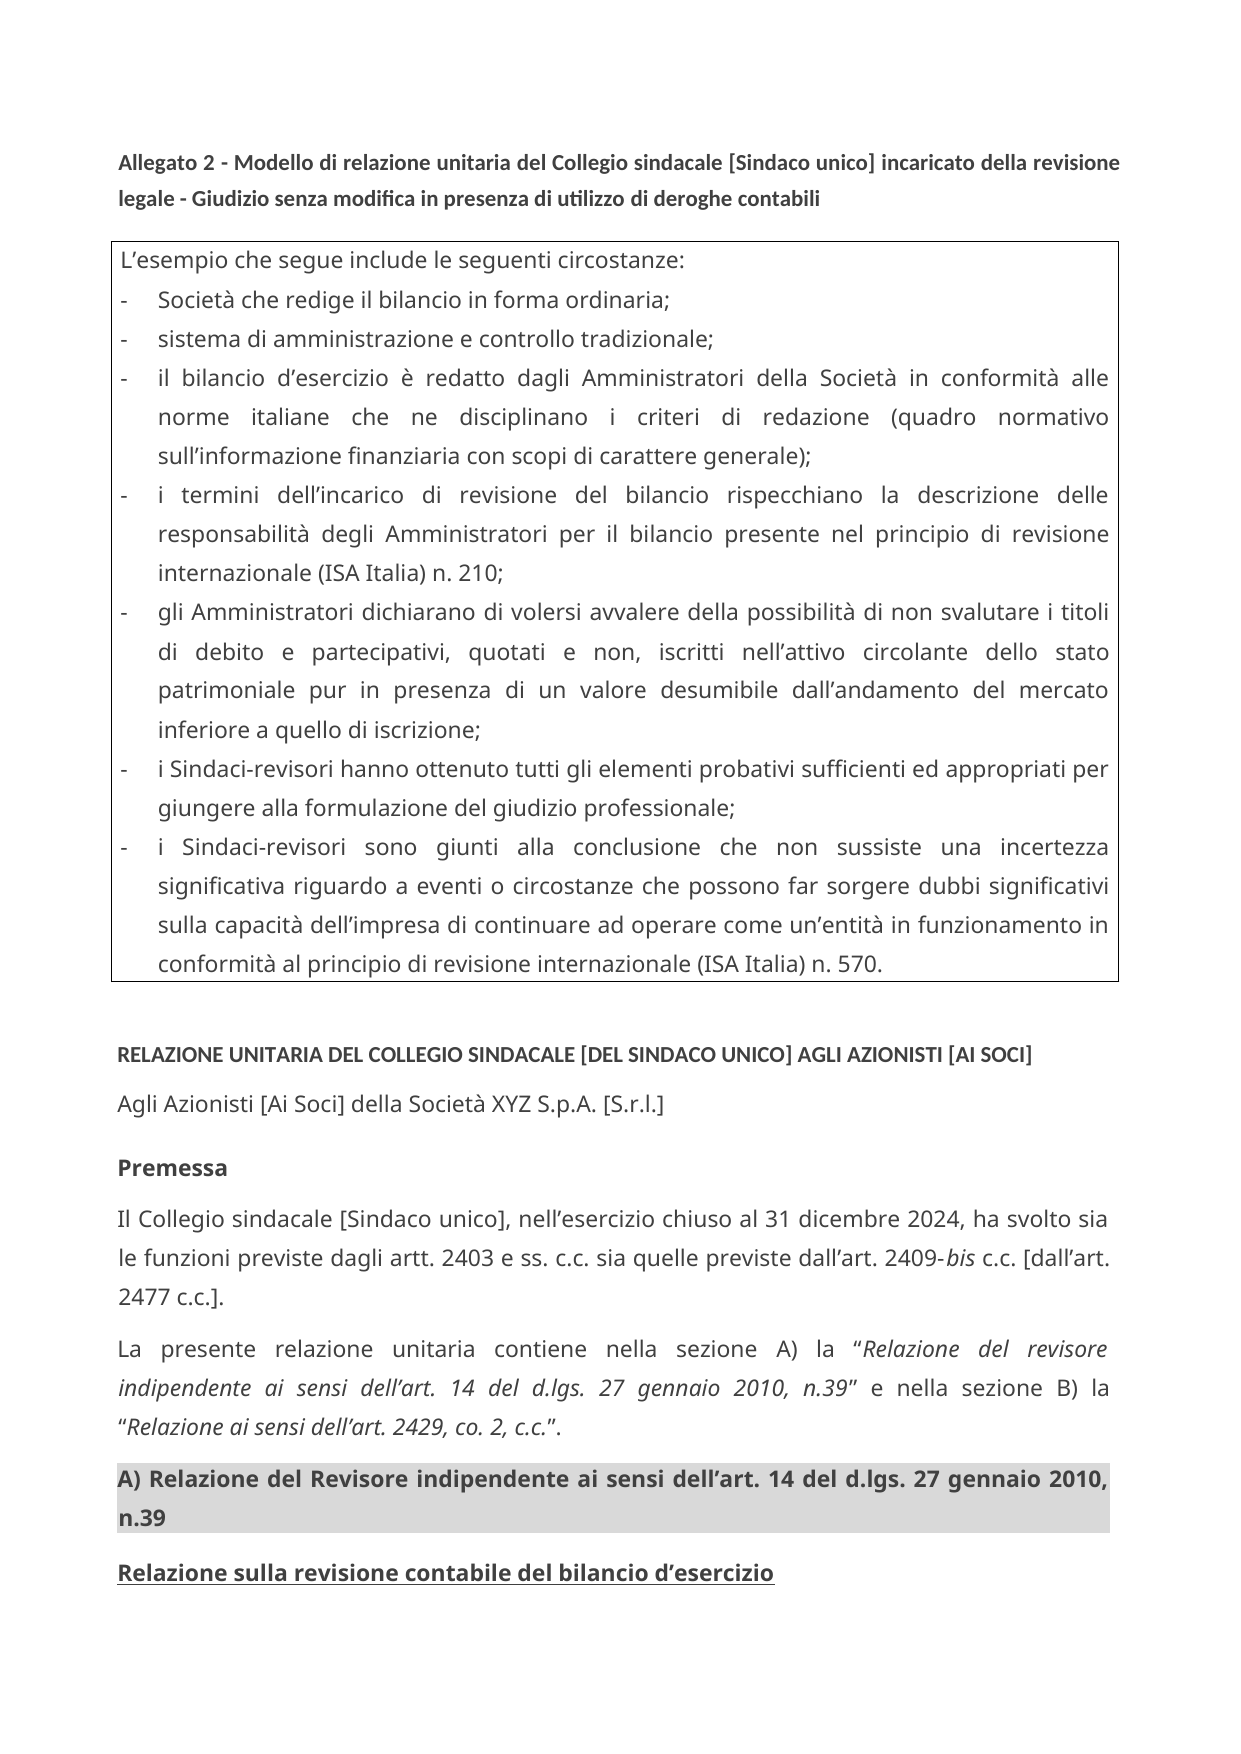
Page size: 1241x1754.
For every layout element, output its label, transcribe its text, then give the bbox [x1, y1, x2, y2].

list sistema di amministrazione e controllo tradizionale; [112, 320, 1118, 354]
text A) Relazione del Revisore indipendente ai sensi dell’art. 14 del d.lgs. 27 gennaio 2010, n.39 [117, 1463, 1110, 1533]
list i termini dell’incarico di revisione del bilancio rispecchiano la descrizione delle responsabilità degli Amministratori per il bilancio presente nel principio di revisione internazionale (ISA Italia) n. 210; [112, 476, 1118, 588]
text Relazione sulla revisione contabile del bilancio d’esercizio [117, 1557, 1110, 1589]
text RELAZIONE UNITARIA DEL COLLEGIO SINDACALE [DEL SINDACO UNICO] AGLI AZIONISTI [AI SOCI] [117, 1040, 1110, 1068]
text L’esempio che segue include le seguenti circostanze: [112, 242, 1118, 276]
list Società che redige il bilancio in forma ordinaria; [112, 281, 1118, 315]
text Premessa [117, 1152, 1110, 1183]
list gli Amministratori dichiarano di volersi avvalere della possibilità di non svalutare i titoli di debito e partecipativi, quotati e non, iscritti nell’attivo circolante dello stato patrimoniale pur in presenza di un valore desumibile dall’andamento del mercato inferiore a quello di iscrizione; [112, 593, 1118, 745]
list i Sindaci-revisori hanno ottenuto tutti gli elementi probativi sufficienti ed appropriati per giungere alla formulazione del giudizio professionale; [112, 749, 1118, 823]
text Allegato 2 - Modello di relazione unitaria del Collegio sindacale [Sindaco unico] incaricato della revisione legale - Giudizio senza modifica in presenza di utilizzo di deroghe contabili [118, 148, 1122, 212]
text Agli Azionisti [Ai Soci] della Società XYZ S.p.A. [S.r.l.] [117, 1088, 1110, 1119]
text La presente relazione unitaria contiene nella sezione A) la “Relazione del revisore indipendente ai sensi dell’art. 14 del d.lgs. 27 gennaio 2010, n.39” e nella sezione B) la “Relazione ai sensi dell’art. 2429, co. 2, c.c.”. [117, 1333, 1110, 1442]
text Il Collegio sindacale [Sindaco unico], nell’esercizio chiuso al 31 dicembre 2024, ha svolto sia le funzioni previste dagli artt. 2403 e ss. c.c. sia quelle previste dall’art. 2409-bis c.c. [dall’art. 2477 c.c.]. [117, 1203, 1110, 1313]
list i Sindaci-revisori sono giunti alla conclusione che non sussiste una incertezza significativa riguardo a eventi o circostanze che possono far sorgere dubbi significativi sulla capacità dell’impresa di continuare ad operare come un’entità in funzionamento in conformità al principio di revisione internazionale (ISA Italia) n. 570. [112, 828, 1118, 981]
list il bilancio d’esercizio è redatto dagli Amministratori della Società in conformità alle norme italiane che ne disciplinano i criteri di redazione (quadro normativo sull’informazione finanziaria con scopi di carattere generale); [112, 359, 1118, 471]
